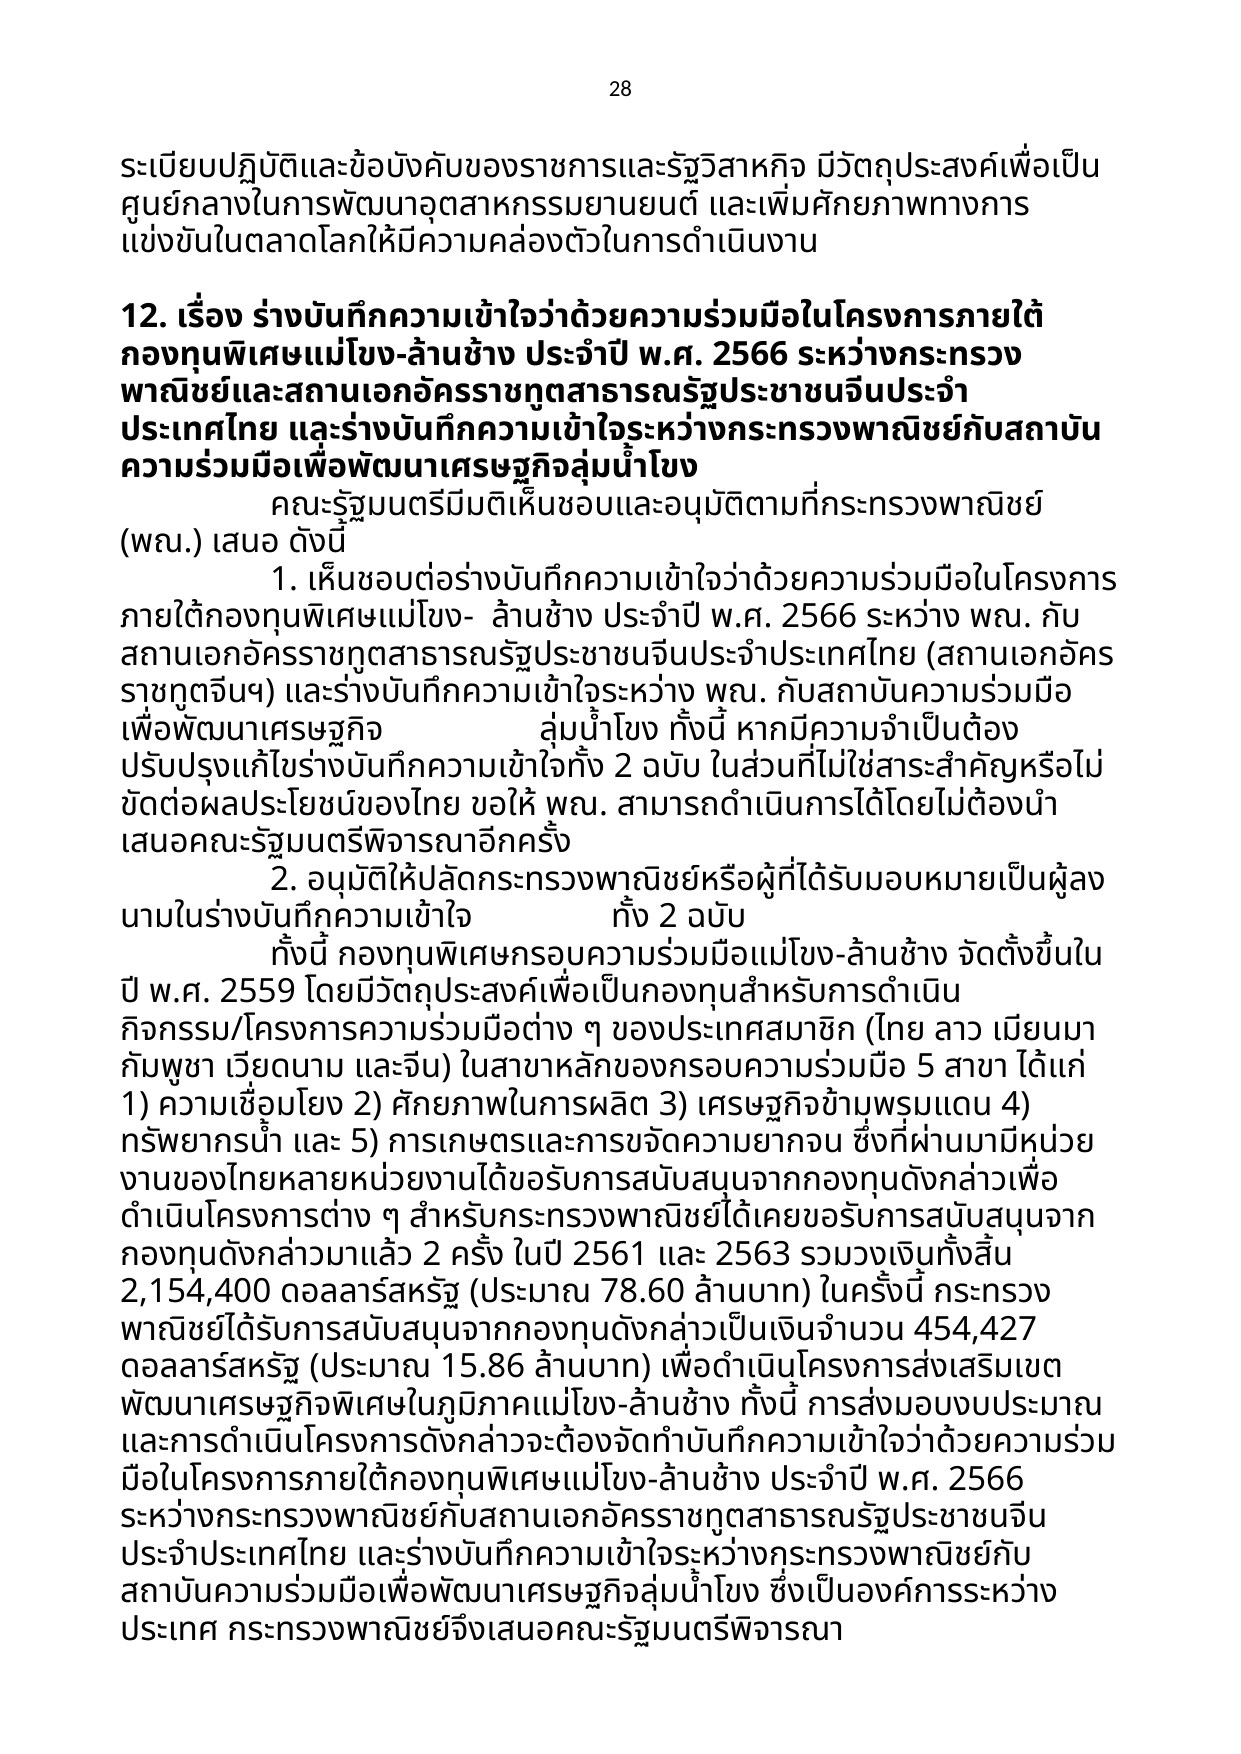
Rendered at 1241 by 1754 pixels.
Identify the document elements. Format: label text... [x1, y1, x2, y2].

text 2. อนุมัติให้ปลัดกระทรวงพาณิชย์หรือผู้ที่ได้รับมอบหมายเป็นผู้ลงนามในร่างบันทึกความเข้าใจ ทั้ง 2 ฉบับ [120, 860, 1120, 935]
text 1. เห็นชอบต่อร่างบันทึกความเข้าใจว่าด้วยความร่วมมือในโครงการภายใต้กองทุนพิเศษแม่โขง- ล้านช้าง ประจำปี พ.ศ. 2566 ระหว่าง พณ. กับสถานเอกอัครราชทูตสาธารณรัฐประชาชนจีนประจำประเทศไทย (สถานเอกอัครราชทูตจีนฯ) และร่างบันทึกความเข้าใจระหว่าง พณ. กับสถาบันความร่วมมือเพื่อพัฒนาเศรษฐกิจ ลุ่มน้ำโขง ทั้งนี้ หากมีความจำเป็นต้องปรับปรุงแก้ไขร่างบันทึกความเข้าใจทั้ง 2 ฉบับ ในส่วนที่ไม่ใช่สาระสำคัญหรือไม่ขัดต่อผลประโยชน์ของไทย ขอให้ พณ. สามารถดำเนินการได้โดยไม่ต้องนำเสนอคณะรัฐมนตรีพิจารณาอีกครั้ง [120, 560, 1120, 860]
text คณะรัฐมนตรีมีมติเห็นชอบและอนุมัติตามที่กระทรวงพาณิชย์ (พณ.) เสนอ ดังนี้ [120, 485, 1120, 560]
text 12. เรื่อง ร่างบันทึกความเข้าใจว่าด้วยความร่วมมือในโครงการภายใต้กองทุนพิเศษแม่โขง-ล้านช้าง ประจำปี พ.ศ. 2566 ระหว่างกระทรวงพาณิชย์และสถานเอกอัครราชทูตสาธารณรัฐประชาชนจีนประจำประเทศไทย และร่างบันทึกความเข้าใจระหว่างกระทรวงพาณิชย์กับสถาบันความร่วมมือเพื่อพัฒนาเศรษฐกิจลุ่มน้ำโขง [120, 298, 1120, 485]
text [120, 148, 1120, 260]
text ทั้งนี้ กองทุนพิเศษกรอบความร่วมมือแม่โขง-ล้านช้าง จัดตั้งขึ้นในปี พ.ศ. 2559 โดยมีวัตถุประสงค์เพื่อเป็นกองทุนสำหรับการดำเนินกิจกรรม/โครงการความร่วมมือต่าง ๆ ของประเทศสมาชิก (ไทย ลาว เมียนมา กัมพูชา เวียดนาม และจีน) ในสาขาหลักของกรอบความร่วมมือ 5 สาขา ได้แก่ 1) ความเชื่อมโยง 2) ศักยภาพในการผลิต 3) เศรษฐกิจข้ามพรมแดน 4) ทรัพยากรน้ำ และ 5) การเกษตรและการขจัดความยากจน ซึ่งที่ผ่านมามีหน่วยงานของไทยหลายหน่วยงานได้ขอรับการสนับสนุนจากกองทุนดังกล่าวเพื่อดำเนินโครงการต่าง ๆ สำหรับกระทรวงพาณิชย์ได้เคยขอรับการสนับสนุนจากกองทุนดังกล่าวมาแล้ว 2 ครั้ง ในปี 2561 และ 2563 รวมวงเงินทั้งสิ้น 2,154,400 ดอลลาร์สหรัฐ (ประมาณ 78.60 ล้านบาท) ในครั้งนี้ กระทรวงพาณิชย์ได้รับการสนับสนุนจากกองทุนดังกล่าวเป็นเงินจำนวน 454,427 ดอลลาร์สหรัฐ (ประมาณ 15.86 ล้านบาท) เพื่อดำเนินโครงการส่งเสริมเขตพัฒนาเศรษฐกิจพิเศษในภูมิภาคแม่โขง-ล้านช้าง ทั้งนี้ การส่งมอบงบประมาณและการดำเนินโครงการดังกล่าวจะต้องจัดทำบันทึกความเข้าใจว่าด้วยความร่วมมือในโครงการภายใต้กองทุนพิเศษแม่โขง-ล้านช้าง ประจำปี พ.ศ. 2566 ระหว่างกระทรวงพาณิชย์กับสถานเอกอัครราชทูตสาธารณรัฐประชาชนจีนประจำประเทศไทย และร่างบันทึกความเข้าใจระหว่างกระทรวงพาณิชย์กับสถาบันความร่วมมือเพื่อพัฒนาเศรษฐกิจลุ่มน้ำโขง ซึ่งเป็นองค์การระหว่างประเทศ กระทรวงพาณิชย์จึงเสนอคณะรัฐมนตรีพิจารณา [120, 935, 1120, 1648]
